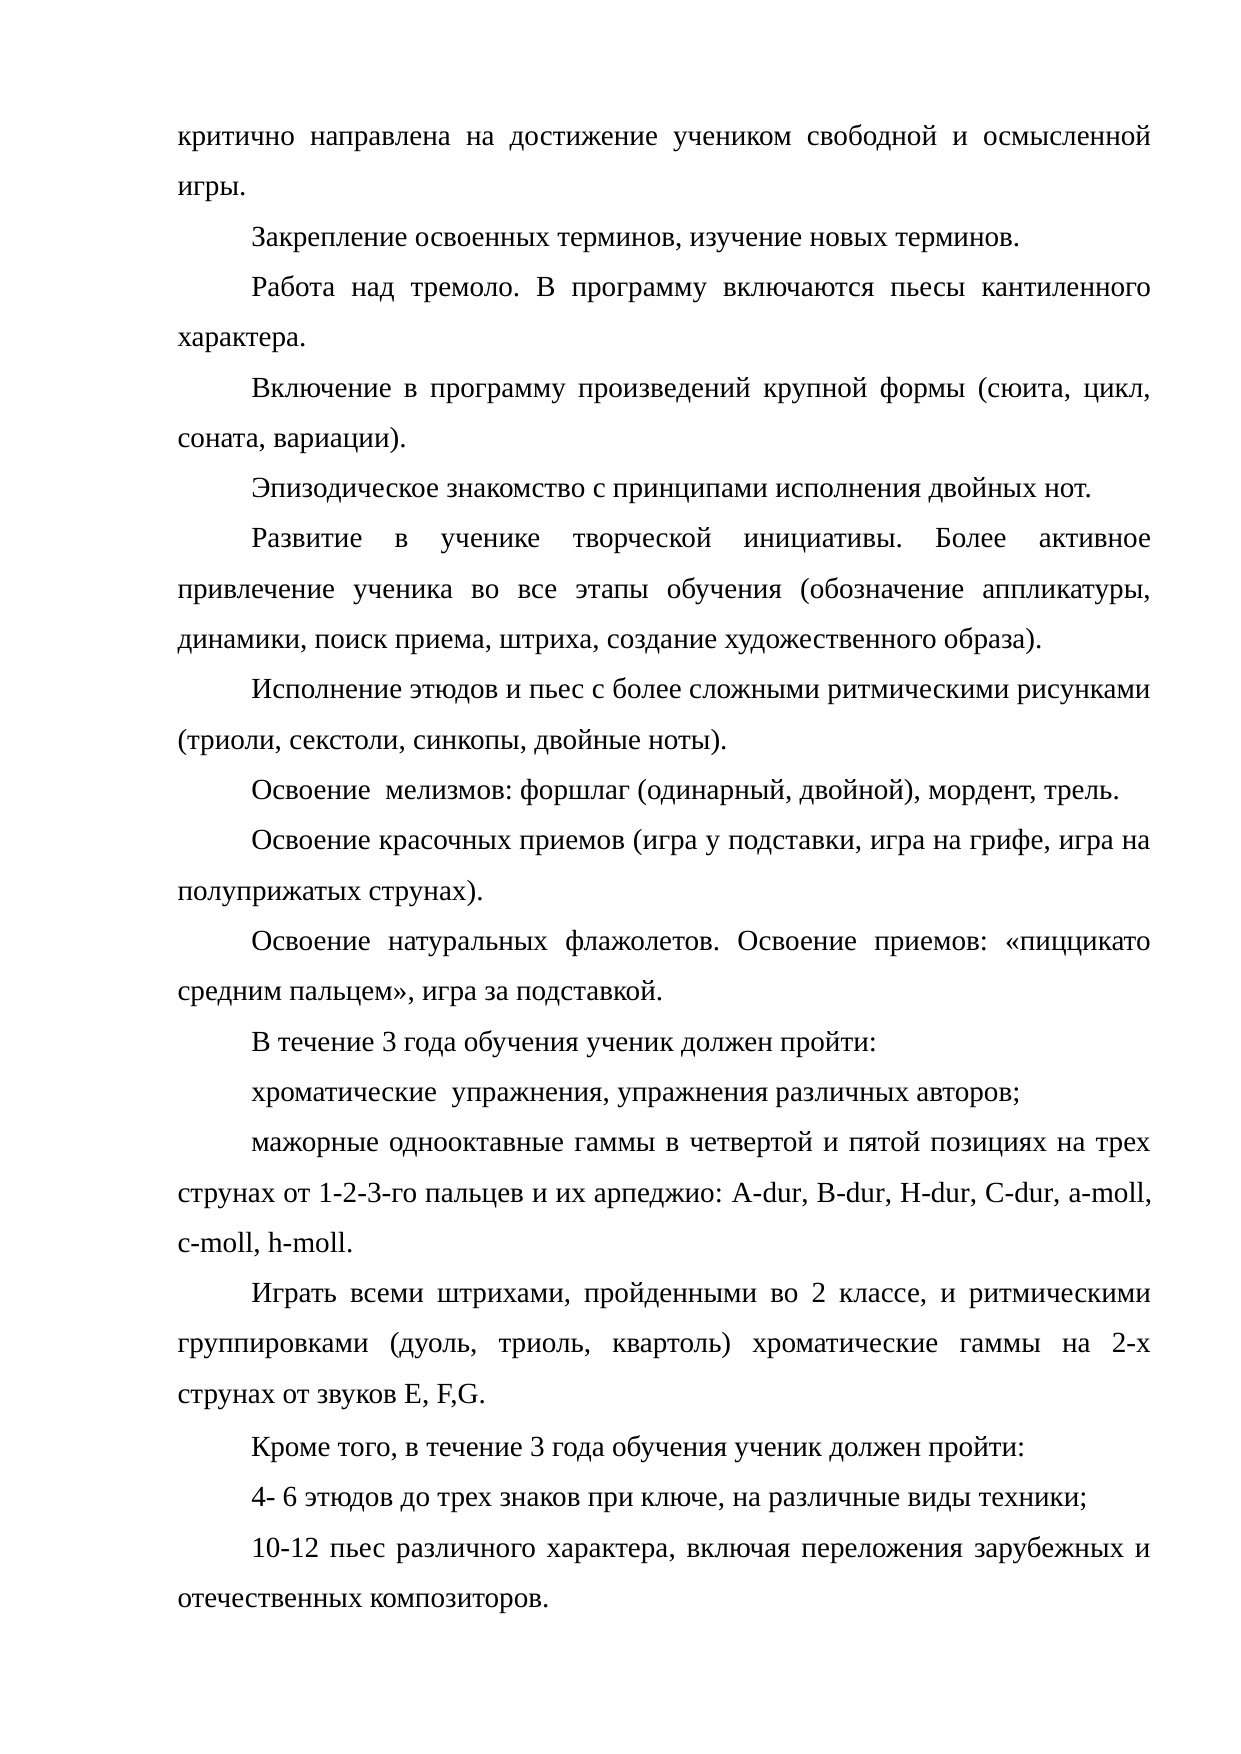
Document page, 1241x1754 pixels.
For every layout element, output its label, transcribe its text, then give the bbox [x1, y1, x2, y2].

text Освоение натуральных флажолетов. Освоение приемов: «пиццикато средним пальцем», игра за подставкой. [177, 923, 1152, 1007]
text Играть всеми штрихами, пройденными во 2 классе, и ритмическими группировками (дуоль, триоль, квартоль) хроматические гаммы на 2-х струнах от звуков E, F,G. [177, 1275, 1152, 1409]
text Развитие в ученике творческой инициативы. Более активное привлечение ученика во все этапы обучения (обозначение аппликатуры, динамики, поиск приема, штриха, создание художественного образа). [177, 521, 1152, 655]
text Освоение мелизмов: форшлаг (одинарный, двойной), мордент, трель. [177, 772, 1152, 806]
text Кроме того, в течение 3 года обучения ученик должен пройти: [177, 1429, 1152, 1463]
text хроматические упражнения, упражнения различных авторов; [177, 1074, 1152, 1108]
text Исполнение этюдов и пьес с более сложными ритмическими рисунками (триоли, секстоли, синкопы, двойные ноты). [177, 672, 1152, 755]
text Работа над тремоло. В программу включаются пьесы кантиленного характера. [177, 269, 1152, 353]
text мажорные однооктавные гаммы в четвертой и пятой позициях на трех струнах от 1-2-3-го пальцев и их арпеджио: A-dur, B-dur, H-dur, C-dur, a-moll, c-moll, h-moll. [177, 1124, 1152, 1258]
text 4- 6 этюдов до трех знаков при ключе, на различные виды техники; [177, 1479, 1152, 1513]
text 10-12 пьес различного характера, включая переложения зарубежных и отечественных композиторов. [177, 1530, 1152, 1614]
text Освоение красочных приемов (игра у подставки, игра на грифе, игра на полуприжатых струнах). [177, 822, 1152, 906]
text Закрепление освоенных терминов, изучение новых терминов. [177, 219, 1152, 252]
text В течение 3 года обучения ученик должен пройти: [177, 1024, 1152, 1057]
text Включение в программу произведений крупной формы (сюита, цикл, соната, вариации). [177, 370, 1152, 453]
text Эпизодическое знакомство с принципами исполнения двойных нот. [177, 470, 1152, 504]
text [177, 118, 1152, 202]
